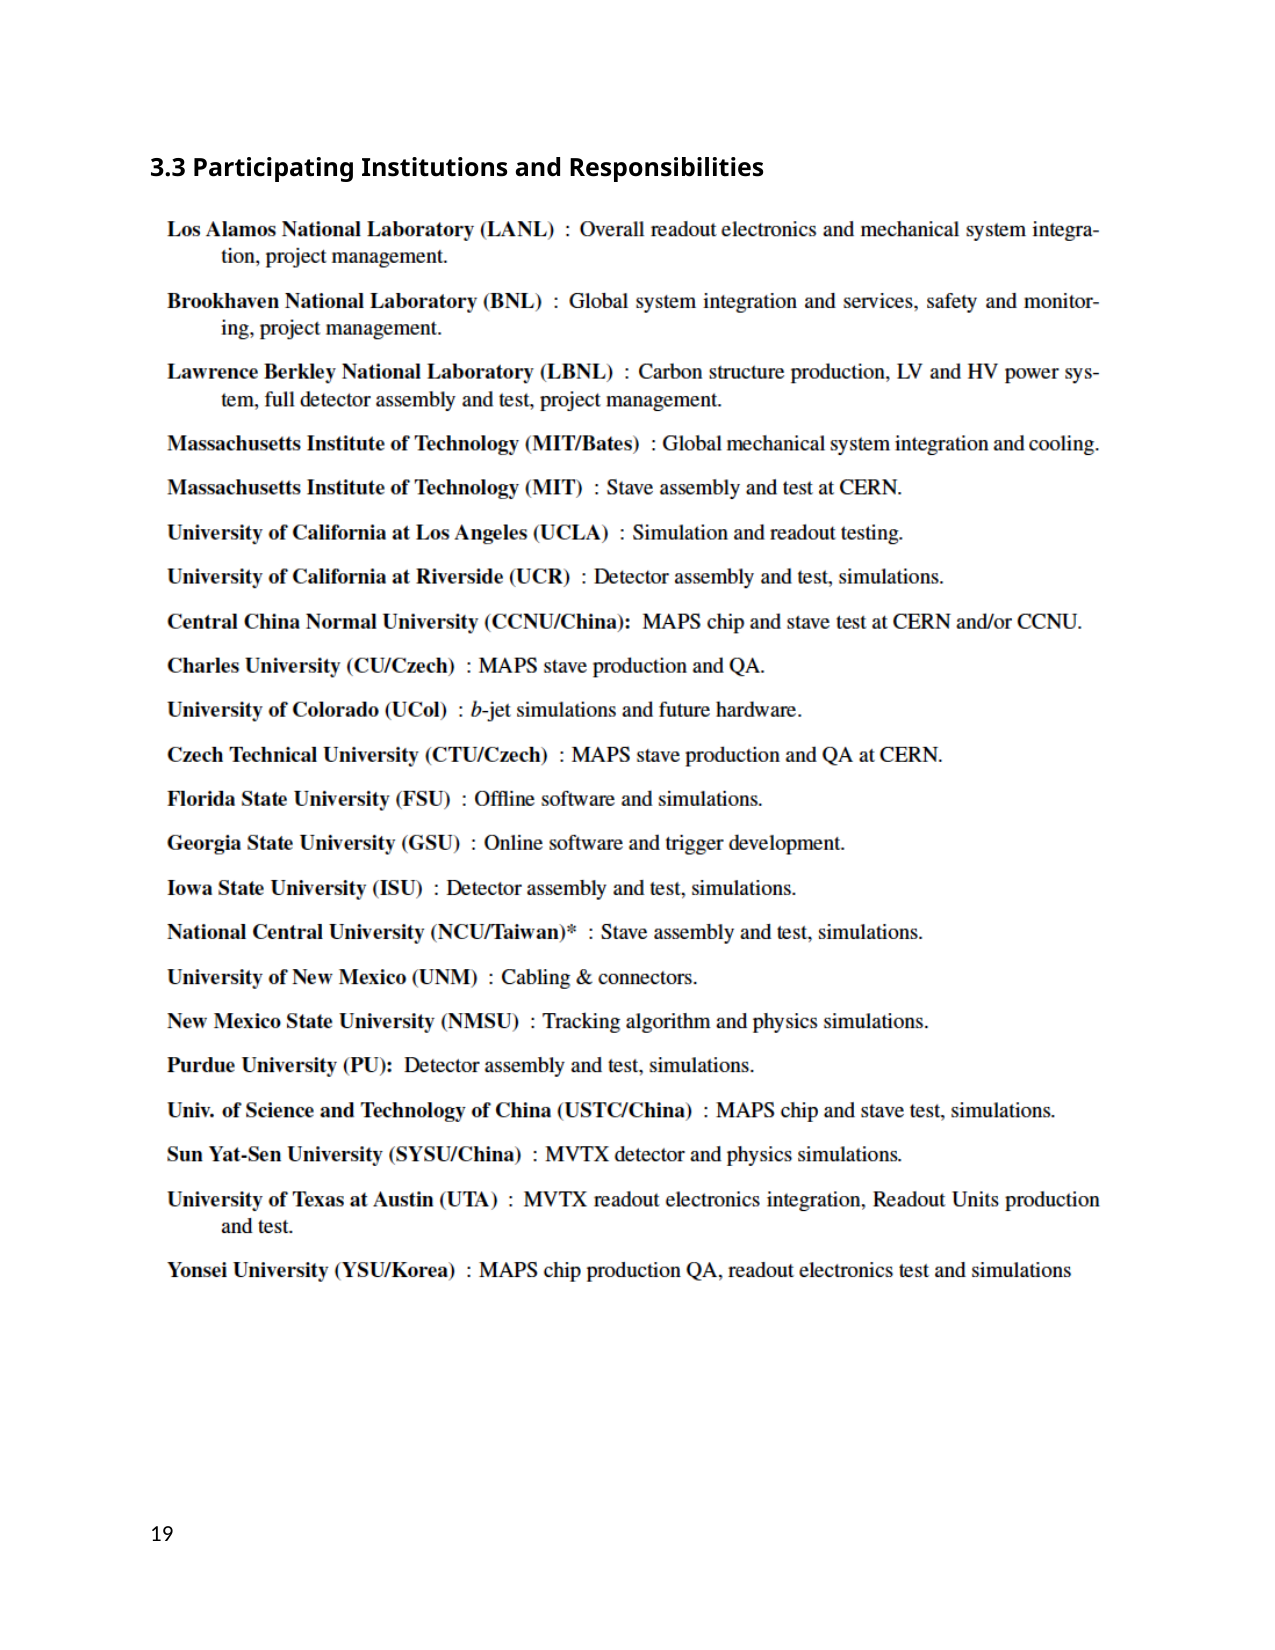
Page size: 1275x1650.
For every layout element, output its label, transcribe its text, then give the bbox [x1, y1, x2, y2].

text 3.3 Participating Institutions and Responsibilities [150, 150, 1125, 184]
